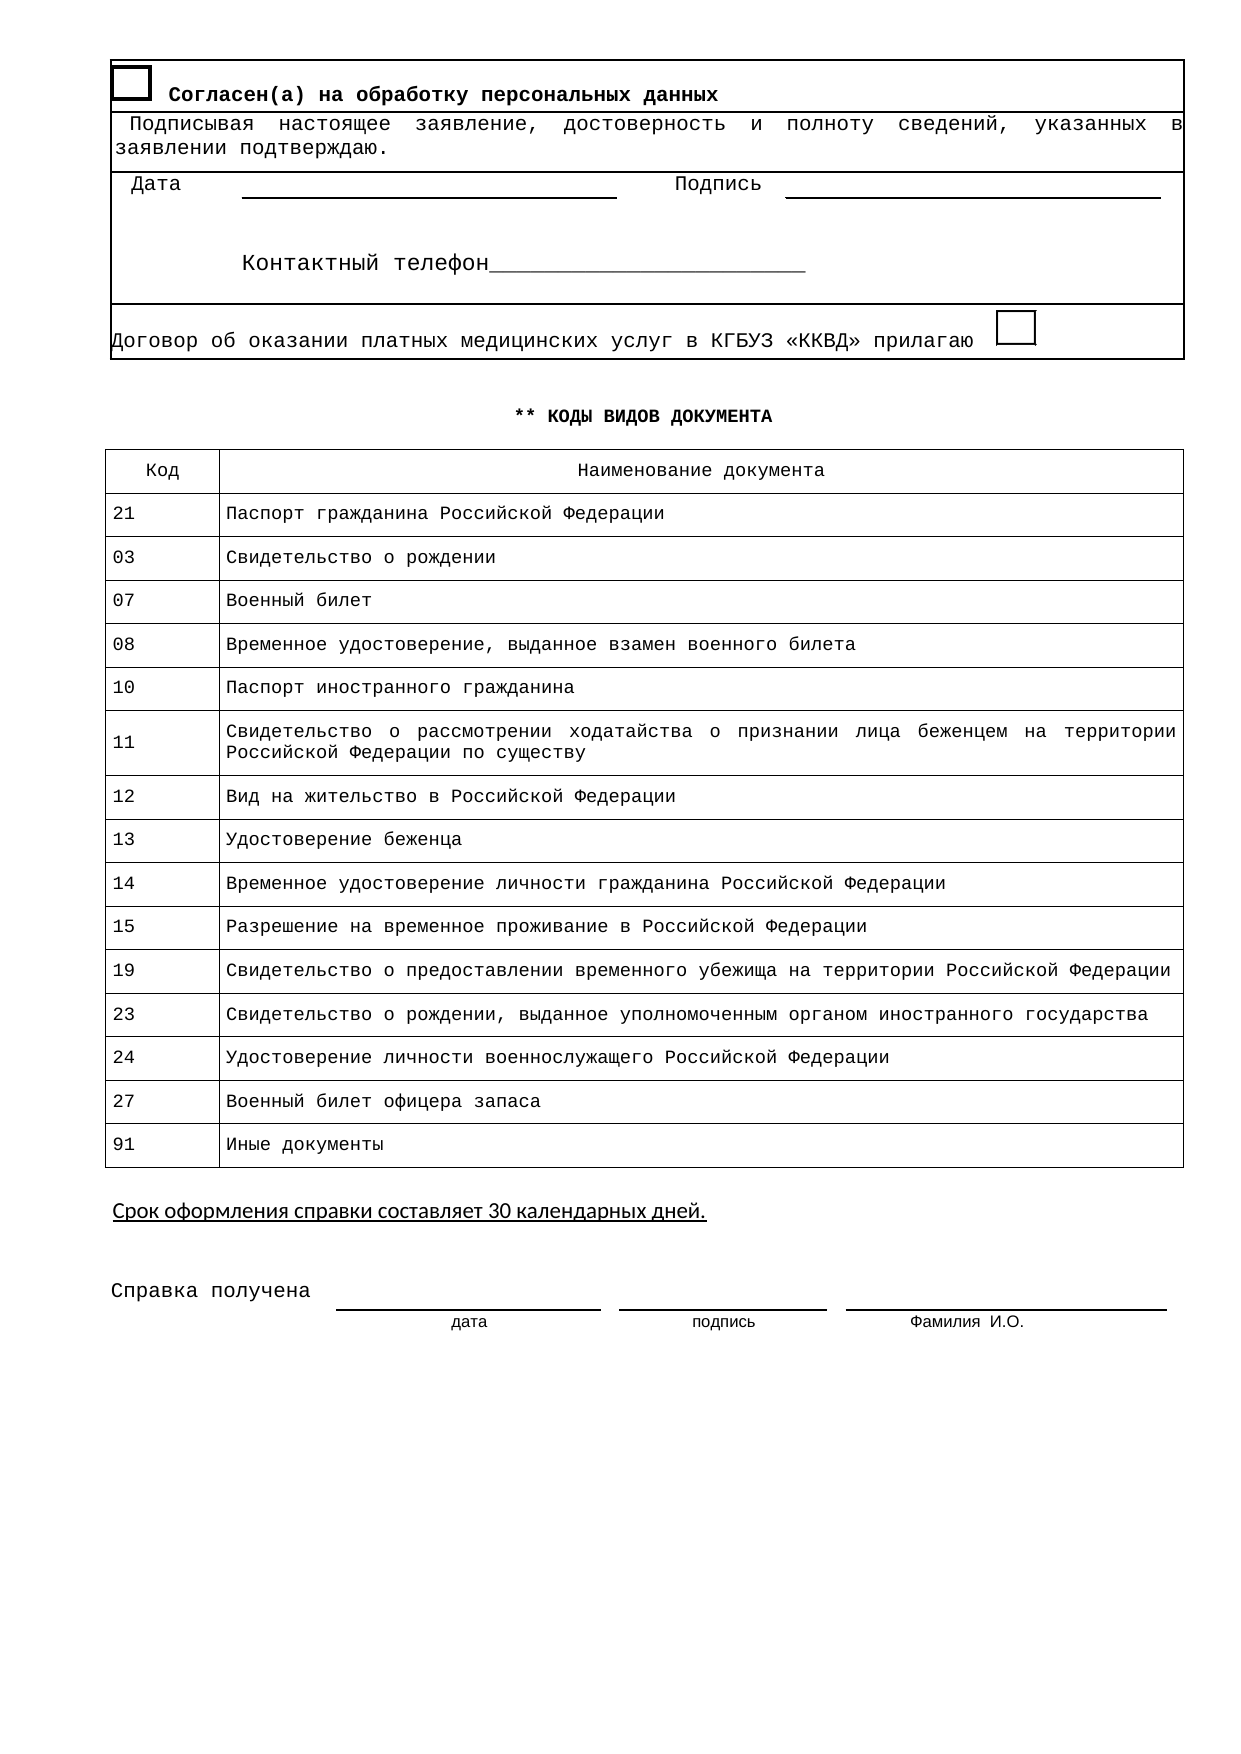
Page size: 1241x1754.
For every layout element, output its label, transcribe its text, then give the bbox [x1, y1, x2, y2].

table_cell Удостоверение личности военнослужащего Российской Федерации [220, 1037, 1183, 1080]
table_cell Разрешение на временное проживание в Российской Федерации [220, 907, 1183, 949]
table_cell 08 [106, 624, 219, 667]
table_cell Паспорт иностранного гражданина [220, 668, 1183, 710]
table_cell 10 [106, 668, 219, 710]
table_cell Временное удостоверение личности гражданина Российской Федерации [220, 863, 1183, 906]
table_cell Временное удостоверение, выданное взамен военного билета [220, 624, 1183, 667]
table_cell 12 [106, 776, 219, 818]
table_cell Свидетельство о рождении, выданное уполномоченным органом иностранного государства [220, 994, 1183, 1036]
picture [995, 310, 1038, 347]
table_cell Иные документы [220, 1124, 1183, 1167]
table_cell Свидетельство о предоставлении временного убежища на территории Российской Федерации [220, 950, 1183, 993]
table_cell Вид на жительство в Российской Федерации [220, 776, 1183, 818]
text Справка получена [111, 1280, 1173, 1304]
table_cell 91 [106, 1124, 219, 1167]
table_cell Согласен(а) на обработку персональных данных [112, 61, 1183, 111]
table_cell Дата Подпись Контактный телефон_______________________ [112, 173, 1183, 303]
table_cell Военный билет [220, 581, 1183, 623]
table_cell 19 [106, 950, 219, 993]
table_cell 11 [106, 711, 219, 775]
table_cell 07 [106, 581, 219, 623]
table_cell Договор об оказании платных медицинских услуг в КГБУЗ «ККВД» прилагаю [112, 305, 1183, 358]
table_cell Свидетельство о рождении [220, 537, 1183, 579]
table_cell Свидетельство о рассмотрении ходатайства о признании лица беженцем на территории Российской Федерации по существу [220, 711, 1183, 775]
table_header Наименование документа [220, 450, 1183, 492]
table_cell 27 [106, 1081, 219, 1123]
table_cell 21 [106, 494, 219, 536]
text Срок оформления справки составляет 30 календарных дней. [112, 1196, 1173, 1224]
table_cell 14 [106, 863, 219, 906]
table_cell 24 [106, 1037, 219, 1080]
table_cell 15 [106, 907, 219, 949]
table_cell 03 [106, 537, 219, 579]
title ** КОДЫ ВИДОВ ДОКУМЕНТА [112, 406, 1173, 428]
table_cell Паспорт гражданина Российской Федерации [220, 494, 1183, 536]
table_cell Подписывая настоящее заявление, достоверность и полноту сведений, указанных в заявлении подтверждаю. [112, 113, 1183, 171]
table_cell 23 [106, 994, 219, 1036]
table_cell Удостоверение беженца [220, 820, 1183, 862]
table_cell Военный билет офицера запаса [220, 1081, 1183, 1123]
table_header Код [106, 450, 219, 492]
table_cell 13 [106, 820, 219, 862]
